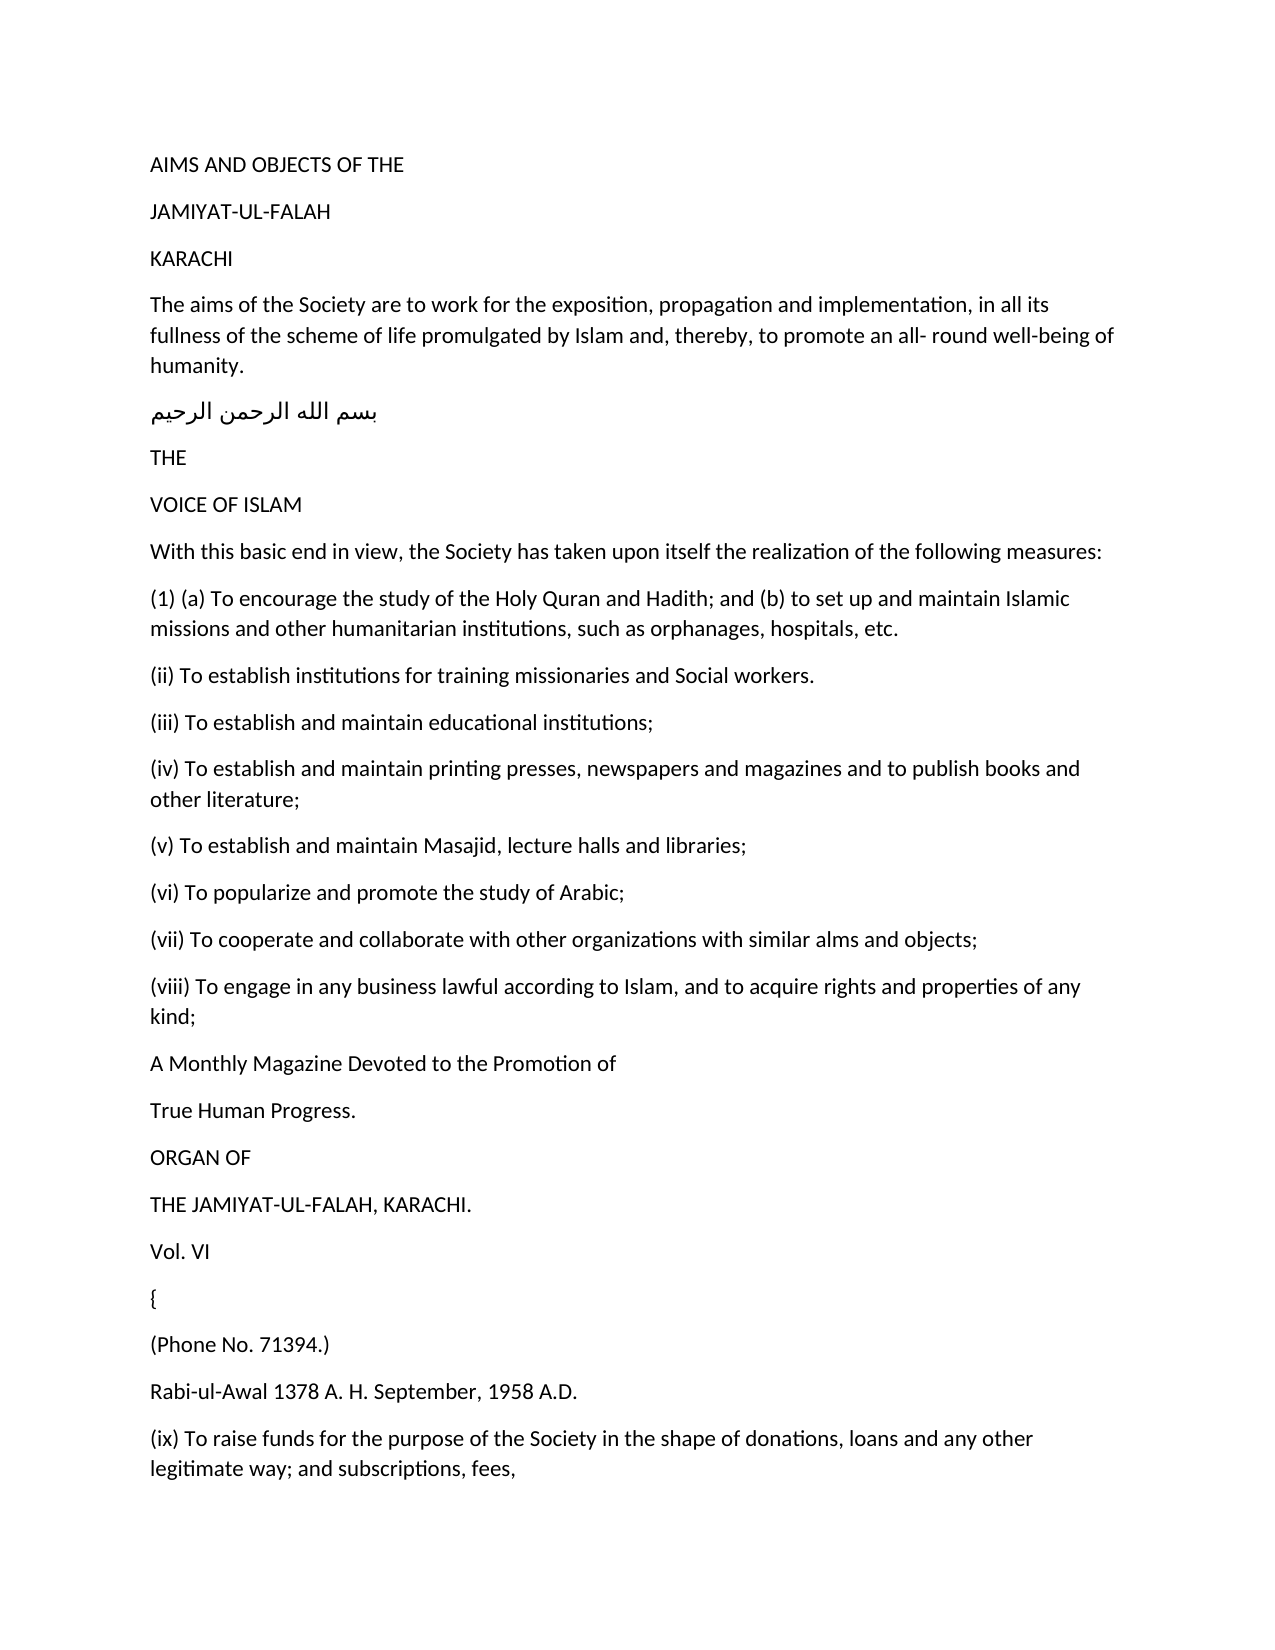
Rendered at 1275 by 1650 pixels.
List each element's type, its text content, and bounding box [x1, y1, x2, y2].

text (vi) To popularize and promote the study of Arabic; [150, 878, 1125, 906]
text { [150, 1284, 1125, 1312]
text VOICE OF ISLAM [150, 490, 1125, 518]
text (1) (a) To encourage the study of the Holy Quran and Hadith; and (b) to set up and maintain Islamic missions and other humanitarian institutions, such as orphanages, hospitals, etc. [150, 584, 1125, 642]
text THE JAMIYAT-UL-FALAH, KARACHI. [150, 1190, 1125, 1218]
text (v) To establish and maintain Masajid, lecture halls and libraries; [150, 832, 1125, 859]
text بسم الله الرحمن الرحيم [150, 398, 1125, 424]
text True Human Progress. [150, 1096, 1125, 1124]
text (vii) To cooperate and collaborate with other organizations with similar alms and objects; [150, 925, 1125, 953]
text (iii) To establish and maintain educational institutions; [150, 708, 1125, 736]
text ORGAN OF [150, 1143, 1125, 1171]
text (Phone No. 71394.) [150, 1331, 1125, 1358]
text (iv) To establish and maintain printing presses, newspapers and magazines and to publish books and other literature; [150, 754, 1125, 813]
text A Monthly Magazine Devoted to the Promotion of [150, 1049, 1125, 1077]
text The aims of the Society are to work for the exposition, propagation and implementation, in all its fullness of the scheme of life promulgated by Islam and, thereby, to promote an all- round well-being of humanity. [150, 291, 1125, 379]
text Rabi-ul-Awal 1378 A. H. September, 1958 A.D. [150, 1377, 1125, 1405]
text (viii) To engage in any business lawful according to Islam, and to acquire rights and properties of any kind; [150, 972, 1125, 1030]
text Vol. VI [150, 1237, 1125, 1265]
text THE [150, 443, 1125, 471]
text With this basic end in view, the Society has taken upon itself the realization of the following measures: [150, 537, 1125, 565]
text JAMIYAT-UL-FALAH [150, 197, 1125, 225]
text AIMS AND OBJECTS OF THE [150, 150, 1125, 178]
text (ii) To establish institutions for training missionaries and Social workers. [150, 661, 1125, 689]
text KARACHI [150, 244, 1125, 272]
text (ix) To raise funds for the purpose of the Society in the shape of donations, loans and any other legitimate way; and subscriptions, fees, [150, 1424, 1125, 1482]
